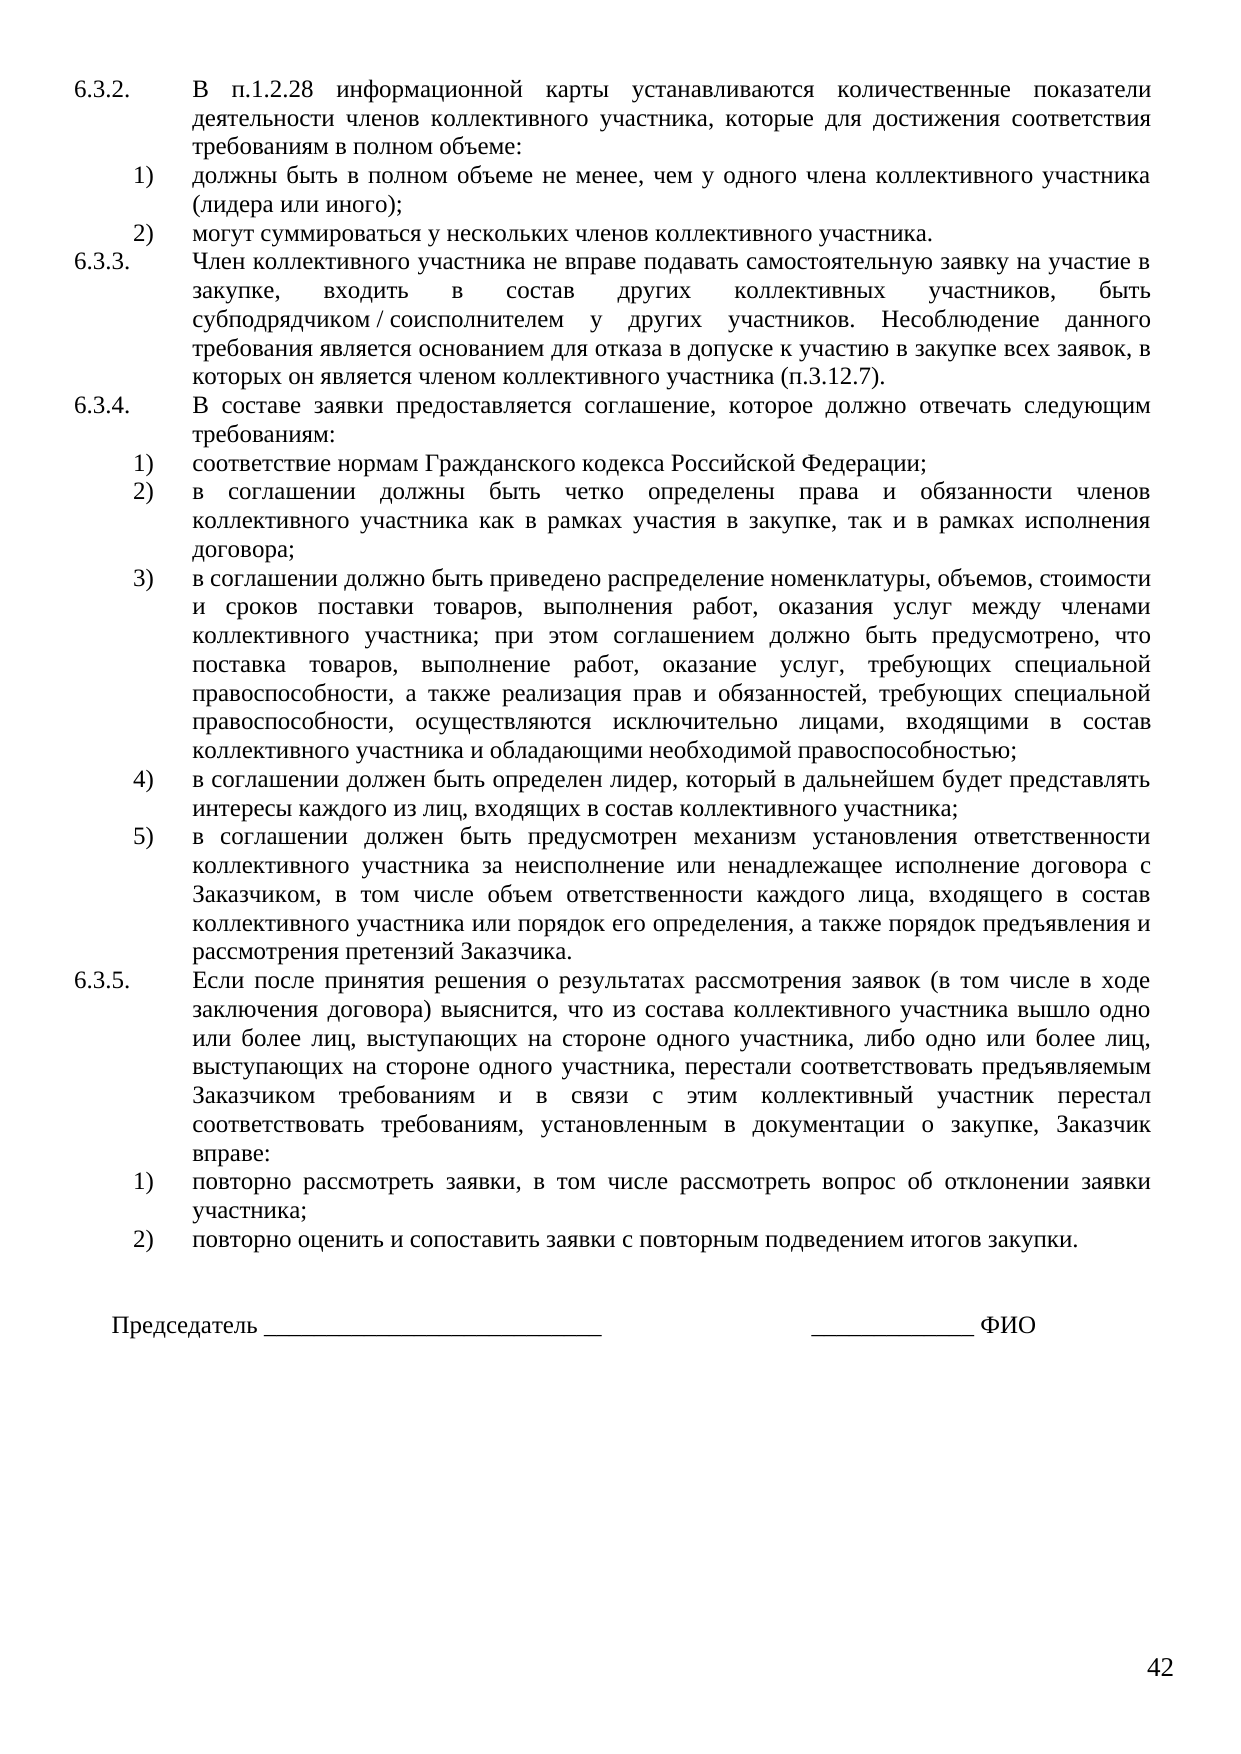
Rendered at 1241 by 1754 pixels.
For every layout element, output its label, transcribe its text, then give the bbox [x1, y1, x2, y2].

text повторно оценить и сопоставить заявки с повторным подведением итогов закупки. [133, 1224, 1152, 1253]
text повторно рассмотреть заявки, в том числе рассмотреть вопрос об отклонении заявки участника; [133, 1166, 1152, 1224]
list Председатель ___________________________ _____________ ФИО [74, 1310, 1152, 1339]
text в соглашении должен быть определен лидер, который в дальнейшем будет представлять интересы каждого из лиц, входящих в состав коллективного участника; [133, 764, 1152, 821]
text Член коллективного участника не вправе подавать самостоятельную заявку на участие в закупке, входить в состав других коллективных участников, быть субподрядчиком / соисполнителем у других участников. Несоблюдение данного требования является основанием для отказа в допуске к участию в закупке всех заявок, в которых он является членом коллективного участника (п.3.12.7). [74, 246, 1152, 390]
text в соглашении должно быть приведено распределение номенклатуры, объемов, стоимости и сроков поставки товаров, выполнения работ, оказания услуг между членами коллективного участника; при этом соглашением должно быть предусмотрено, что поставка товаров, выполнение работ, оказание услуг, требующих специальной правоспособности, а также реализация прав и обязанностей, требующих специальной правоспособности, осуществляются исключительно лицами, входящими в состав коллективного участника и обладающими необходимой правоспособностью; [133, 563, 1152, 764]
text соответствие нормам Гражданского кодекса Российской Федерации; [133, 448, 1152, 476]
text в соглашении должен быть предусмотрен механизм установления ответственности коллективного участника за неисполнение или ненадлежащее исполнение договора с Заказчиком, в том числе объем ответственности каждого лица, входящего в состав коллективного участника или порядок его определения, а также порядок предъявления и рассмотрения претензий Заказчика. [133, 821, 1152, 965]
text Если после принятия решения о результатах рассмотрения заявок (в том числе в ходе заключения договора) выяснится, что из состава коллективного участника вышло одно или более лиц, выступающих на стороне одного участника, либо одно или более лиц, выступающих на стороне одного участника, перестали соответствовать предъявляемым Заказчиком требованиям и в связи с этим коллективный участник перестал соответствовать требованиям, установленным в документации о закупке, Заказчик вправе: [74, 965, 1152, 1166]
text В составе заявки предоставляется соглашение, которое должно отвечать следующим требованиям: [74, 390, 1152, 448]
text в соглашении должны быть четко определены права и обязанности членов коллективного участника как в рамках участия в закупке, так и в рамках исполнения договора; [133, 476, 1152, 563]
list могут суммироваться у нескольких членов коллективного участника. [133, 218, 1152, 246]
list В п.1.2.28 информационной карты устанавливаются количественные показатели деятельности членов коллективного участника, которые для достижения соответствия требованиям в полном объеме: [74, 74, 1152, 160]
list должны быть в полном объеме не менее, чем у одного члена коллективного участника (лидера или иного); [133, 160, 1152, 218]
